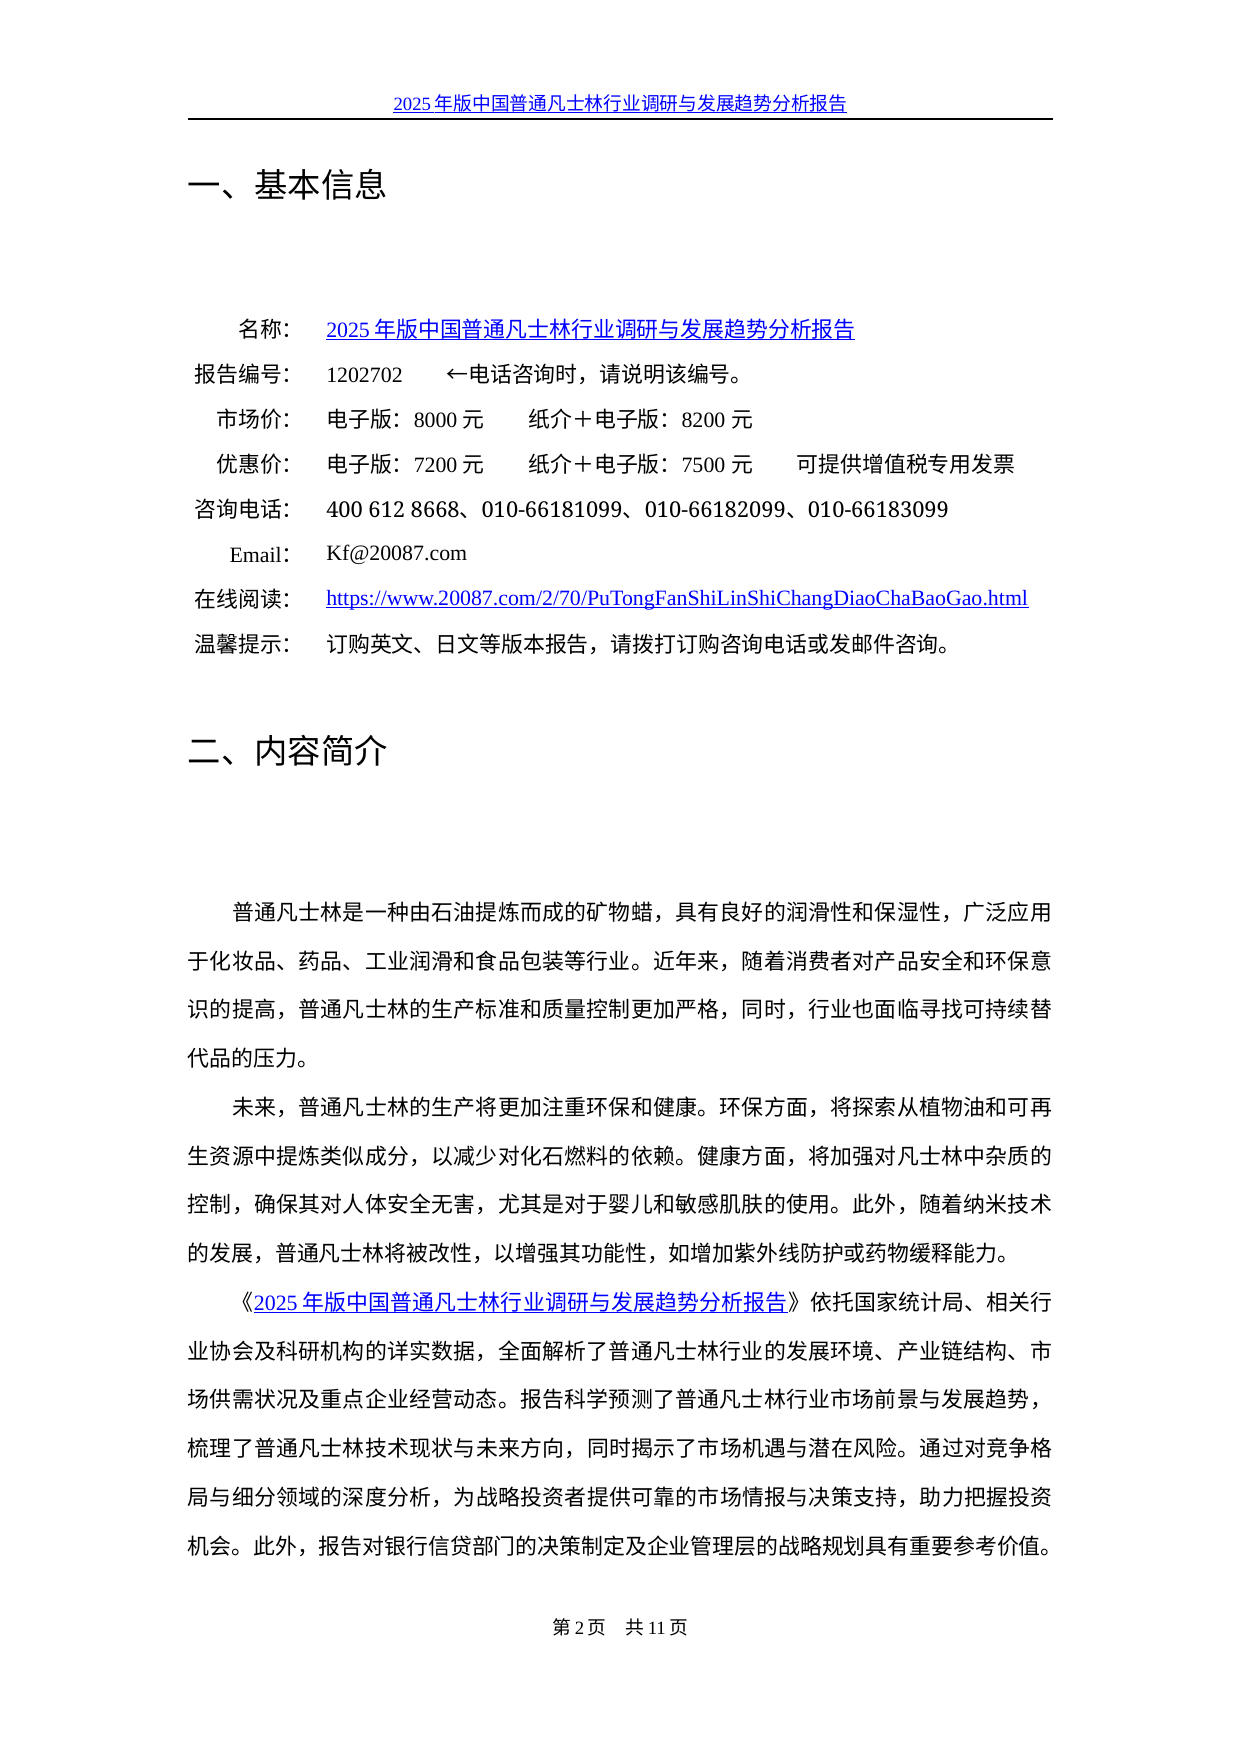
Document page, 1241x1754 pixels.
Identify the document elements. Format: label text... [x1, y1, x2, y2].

table_cell Email： [167, 537, 315, 582]
title 一、基本信息 [187, 150, 1053, 215]
table_header 名称： [167, 312, 315, 357]
table_cell 咨询电话： [167, 492, 315, 537]
table_cell Kf@20087.com [315, 537, 1073, 582]
table_cell 订购英文、日文等版本报告，请拨打订购咨询电话或发邮件咨询。 [315, 627, 1073, 672]
title 二、内容简介 [187, 717, 1053, 782]
table_cell 1202702 ←电话咨询时，请说明该编号。 [315, 357, 1073, 402]
table_header 2025年版中国普通凡士林行业调研与发展趋势分析报告 [315, 312, 1073, 357]
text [187, 894, 1053, 1561]
table_cell 电子版：7200 元 纸介＋电子版：7500 元 可提供增值税专用发票 [315, 447, 1073, 492]
table_cell 温馨提示： [167, 627, 315, 672]
table_cell 400 612 8668、010-66181099、010-66182099、010-66183099 [315, 492, 1073, 537]
table_cell 报告编号： [167, 357, 315, 402]
table_cell 优惠价： [167, 447, 315, 492]
table_cell 在线阅读： [167, 582, 315, 627]
table_cell 市场价： [167, 402, 315, 447]
table_cell [315, 582, 1073, 627]
table_cell 电子版：8000 元 纸介＋电子版：8200 元 [315, 402, 1073, 447]
